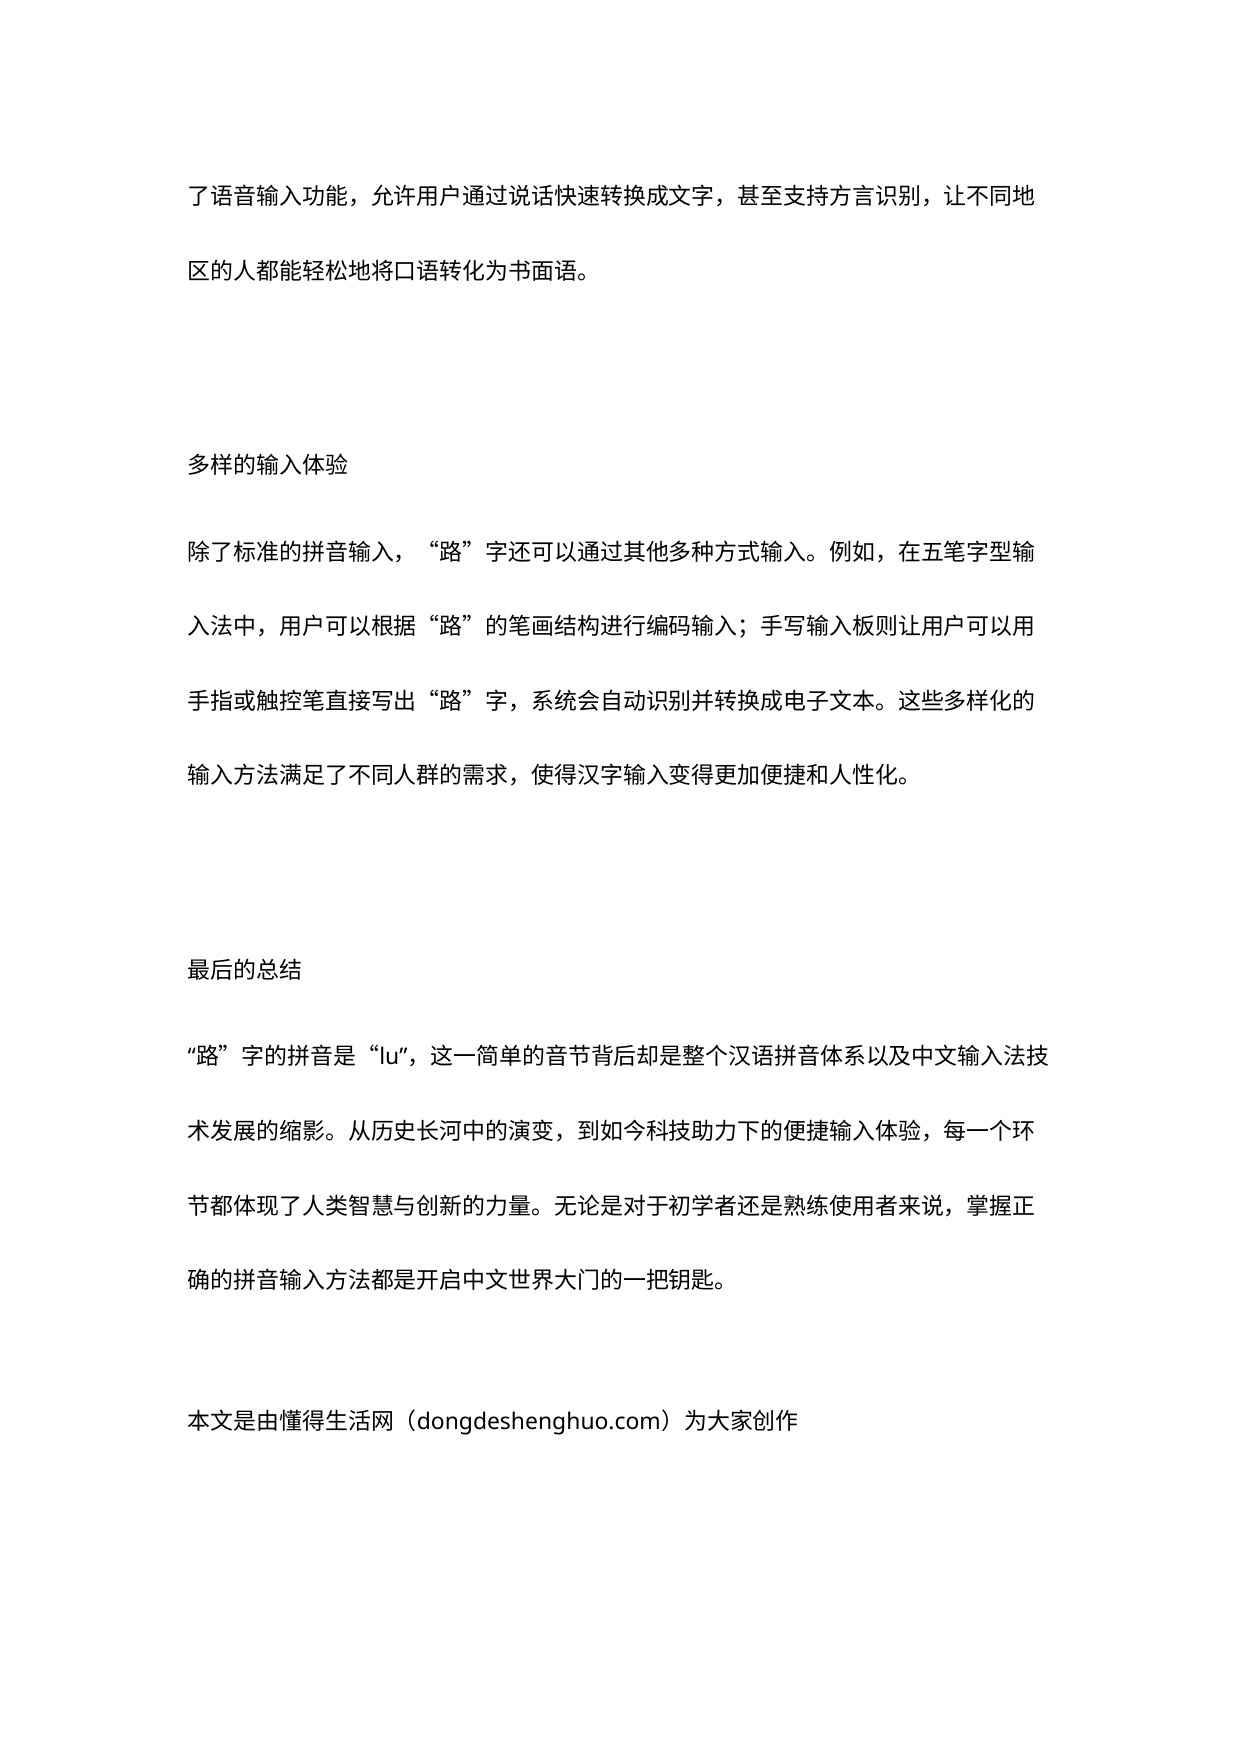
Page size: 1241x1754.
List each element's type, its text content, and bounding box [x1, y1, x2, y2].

text 本文是由懂得生活网（dongdeshenghuo.com）为大家创作 [187, 1387, 1053, 1452]
text 最后的总结 [187, 936, 1053, 1001]
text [187, 162, 1053, 302]
text 多样的输入体验 [187, 431, 1053, 496]
text “路”字的拼音是“lu”，这一简单的音节背后却是整个汉语拼音体系以及中文输入法技术发展的缩影。从历史长河中的演变，到如今科技助力下的便捷输入体验，每一个环节都体现了人类智慧与创新的力量。无论是对于初学者还是熟练使用者来说，掌握正确的拼音输入方法都是开启中文世界大门的一把钥匙。 [187, 1022, 1053, 1311]
text 除了标准的拼音输入，“路”字还可以通过其他多种方式输入。例如，在五笔字型输入法中，用户可以根据“路”的笔画结构进行编码输入；手写输入板则让用户可以用手指或触控笔直接写出“路”字，系统会自动识别并转换成电子文本。这些多样化的输入方法满足了不同人群的需求，使得汉字输入变得更加便捷和人性化。 [187, 517, 1053, 807]
